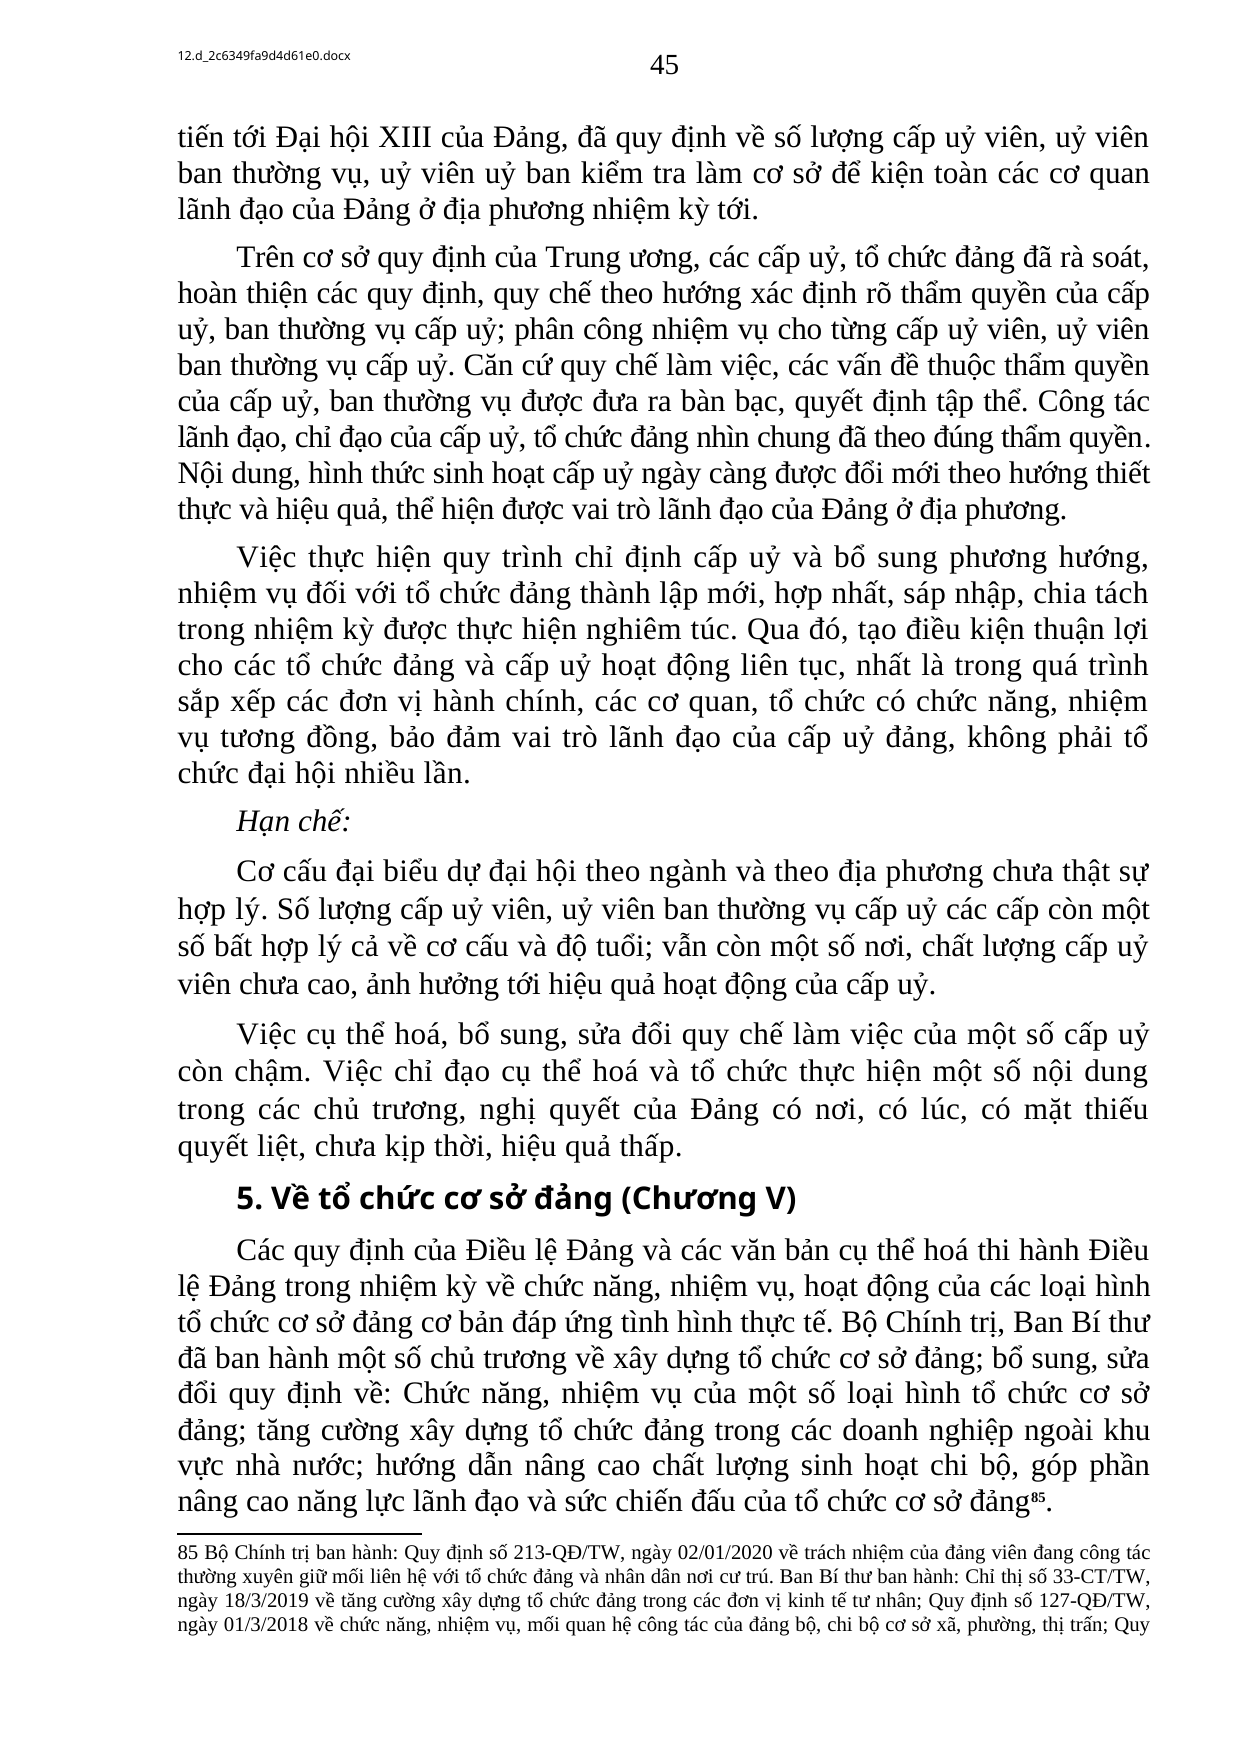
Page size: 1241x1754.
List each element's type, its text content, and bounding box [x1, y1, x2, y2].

text 5. Về tổ chức cơ sở đảng (Chương V) [177, 1176, 1152, 1218]
text Cơ cấu đại biểu dự đại hội theo ngành và theo địa phương chưa thật sự hợp lý. Số lượng cấp uỷ viên, uỷ viên ban thường vụ cấp uỷ các cấp còn một số bất hợp lý cả về cơ cấu và độ tuổi; vẫn còn một số nơi, chất lượng cấp uỷ viên chưa cao, ảnh hưởng tới hiệu quả hoạt động của cấp uỷ. [177, 851, 1152, 1001]
text Các quy định của Điều lệ Đảng và các văn bản cụ thể hoá thi hành Điều lệ Đảng trong nhiệm kỳ về chức năng, nhiệm vụ, hoạt động của các loại hình tổ chức cơ sở đảng cơ bản đáp ứng tình hình thực tế. Bộ Chính trị, Ban Bí thư đã ban hành một số chủ trương về xây dựng tổ chức cơ sở đảng; bổ sung, sửa đổi quy định về: Chức năng, nhiệm vụ của một số loại hình tổ chức cơ sở đảng; tăng cường xây dựng tổ chức đảng trong các doanh nghiệp ngoài khu vực nhà nước; hướng dẫn nâng cao chất lượng sinh hoạt chi bộ, góp phần nâng cao năng lực lãnh đạo và sức chiến đấu của tổ chức cơ sở đảng. [177, 1231, 1152, 1518]
text Trên cơ sở quy định của Trung ương, các cấp uỷ, tổ chức đảng đã rà soát, hoàn thiện các quy định, quy chế theo hướng xác định rõ thẩm quyền của cấp uỷ, ban thường vụ cấp uỷ; phân công nhiệm vụ cho từng cấp uỷ viên, uỷ viên ban thường vụ cấp uỷ. Căn cứ quy chế làm việc, các vấn đề thuộc thẩm quyền của cấp uỷ, ban thường vụ được đưa ra bàn bạc, quyết định tập thể. Công tác lãnh đạo, chỉ đạo của cấp uỷ, tổ chức đảng nhìn chung đã theo đúng thẩm quyền. Nội dung, hình thức sinh hoạt cấp uỷ ngày càng được đổi mới theo hướng thiết thực và hiệu quả, thể hiện được vai trò lãnh đạo của Đảng ở địa phương. [177, 238, 1152, 526]
text Việc thực hiện quy trình chỉ định cấp uỷ và bổ sung phương hướng, nhiệm vụ đối với tổ chức đảng thành lập mới, hợp nhất, sáp nhập, chia tách trong nhiệm kỳ được thực hiện nghiêm túc. Qua đó, tạo điều kiện thuận lợi cho các tổ chức đảng và cấp uỷ hoạt động liên tục, nhất là trong quá trình sắp xếp các đơn vị hành chính, các cơ quan, tổ chức có chức năng, nhiệm vụ tương đồng, bảo đảm vai trò lãnh đạo của cấp uỷ đảng, không phải tổ chức đại hội nhiều lần. [177, 538, 1152, 790]
text Hạn chế: [177, 802, 1152, 838]
text Việc cụ thể hoá, bổ sung, sửa đổi quy chế làm việc của một số cấp uỷ còn chậm. Việc chỉ đạo cụ thể hoá và tổ chức thực hiện một số nội dung trong các chủ trương, nghị quyết của Đảng có nơi, có lúc, có mặt thiếu quyết liệt, chưa kịp thời, hiệu quả thấp. [177, 1013, 1152, 1163]
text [177, 118, 1152, 226]
